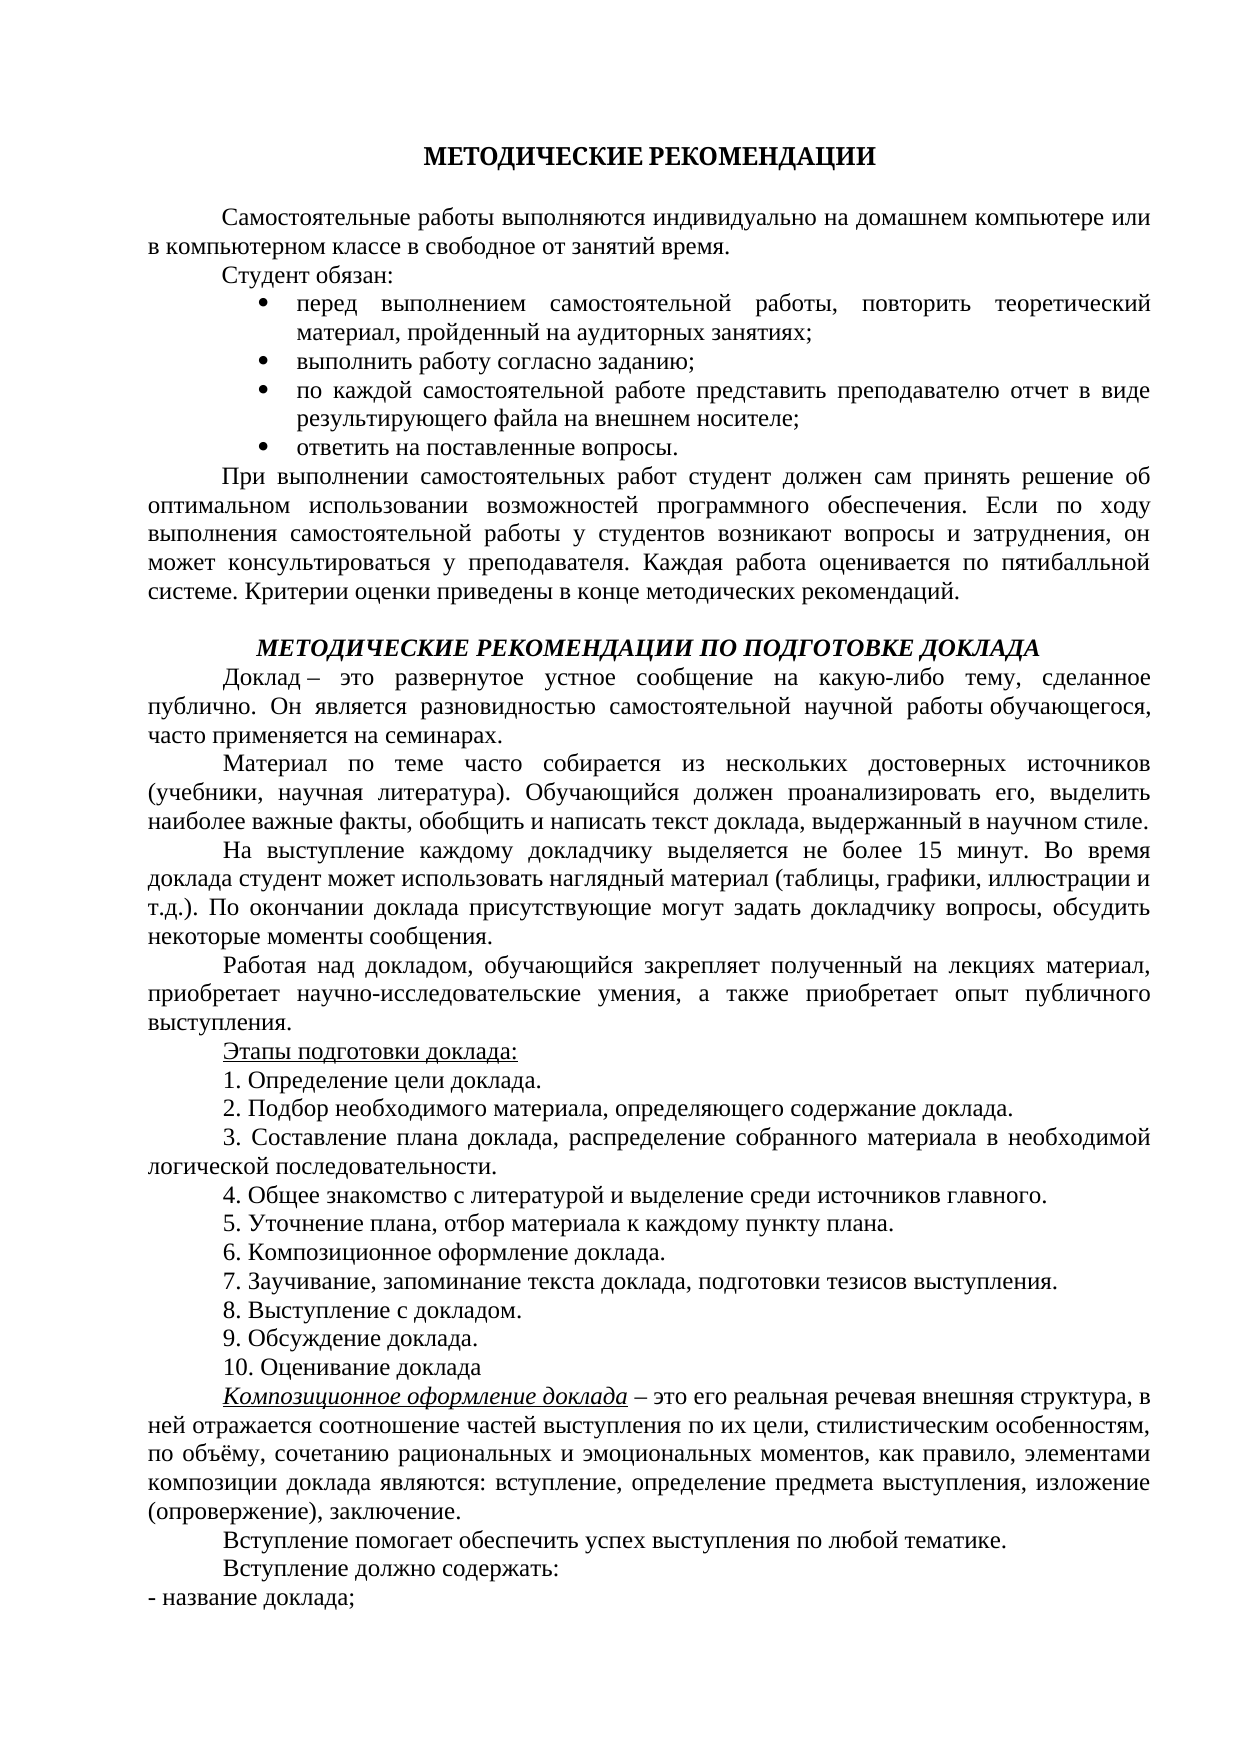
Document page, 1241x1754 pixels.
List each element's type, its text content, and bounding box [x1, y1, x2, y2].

text Вступление помогает обеспечить успех выступления по любой тематике. [148, 1525, 1152, 1553]
text 6. Композиционное оформление доклада. [148, 1237, 1152, 1266]
text 5. Уточнение плана, отбор материала к каждому пункту плана. [148, 1208, 1152, 1237]
text Вступление должно содержать: [148, 1553, 1152, 1582]
text 4. Общее знакомство с литературой и выделение среди источников главного. [148, 1180, 1152, 1208]
text 3. Составление плана доклада, распределение собранного материала в необходимой логической последовательности. [148, 1122, 1152, 1180]
text 8. Выступление с докладом. [148, 1295, 1152, 1323]
text Работая над докладом, обучающийся закрепляет полученный на лекциях материал, приобретает научно-исследовательские умения, а также приобретает опыт публичного выступления. [148, 950, 1152, 1036]
text 2. Подбор необходимого материала, определяющего содержание доклада. [148, 1093, 1152, 1122]
text При выполнении самостоятельных работ студент должен сам принять решение об оптимальном использовании возможностей программного обеспечения. Если по ходу выполнения самостоятельной работы у студентов возникают вопросы и затруднения, он может консультироваться у преподавателя. Каждая работа оценивается по пятибалльной системе. Критерии оценки приведены в конце методических рекомендаций. [148, 461, 1152, 605]
title МЕТОДИЧЕСКИЕ РЕКОМЕНДАЦИИ [148, 143, 1152, 172]
list ответить на поставленные вопросы. [259, 432, 1152, 461]
text Студент обязан: [148, 260, 1152, 288]
text 10. Оценивание доклада [148, 1352, 1152, 1381]
list по каждой самостоятельной работе представить преподавателю отчет в виде результирующего файла на внешнем носителе; [259, 375, 1152, 432]
text Доклад – это развернутое устное сообщение на какую-либо тему, сделанное публично. Он является разновидностью самостоятельной научной работы обучающегося, часто применяется на семинарах. [148, 662, 1152, 748]
text На выступление каждому докладчику выделяется не более 15 минут. Во время доклада студент может использовать наглядный материал (таблицы, графики, иллюстрации и т.д.). По окончании доклада присутствующие могут задать докладчику вопросы, обсудить некоторые моменты сообщения. [148, 835, 1152, 950]
text Этапы подготовки доклада: [148, 1036, 1152, 1065]
list перед выполнением самостоятельной работы, повторить теоретический материал, пройденный на аудиторных занятиях; [259, 288, 1152, 346]
text 9. Обсуждение доклада. [148, 1323, 1152, 1352]
list - название доклада; [148, 1582, 1152, 1611]
text Материал по теме часто собирается из нескольких достоверных источников (учебники, научная литература). Обучающийся должен проанализировать его, выделить наиболее важные факты, обобщить и написать текст доклада, выдержанный в научном стиле. [148, 748, 1152, 835]
text Самостоятельные работы выполняются индивидуально на домашнем компьютере или в компьютерном классе в свободное от занятий время. [148, 202, 1152, 260]
text Методические рекомендации по подготовке доклада [148, 633, 1152, 662]
text 1. Определение цели доклада. [148, 1065, 1152, 1093]
text Композиционное оформление доклада – это его реальная речевая внешняя структура, в ней отражается соотношение частей выступления по их цели, стилистическим особенностям, по объёму, сочетанию рациональных и эмоциональных моментов, как правило, элементами композиции доклада являются: вступление, определение предмета выступления, изложение (опровержение), заключение. [148, 1381, 1152, 1525]
list выполнить работу согласно заданию; [259, 346, 1152, 375]
text 7. Заучивание, запоминание текста доклада, подготовки тезисов выступления. [148, 1266, 1152, 1295]
